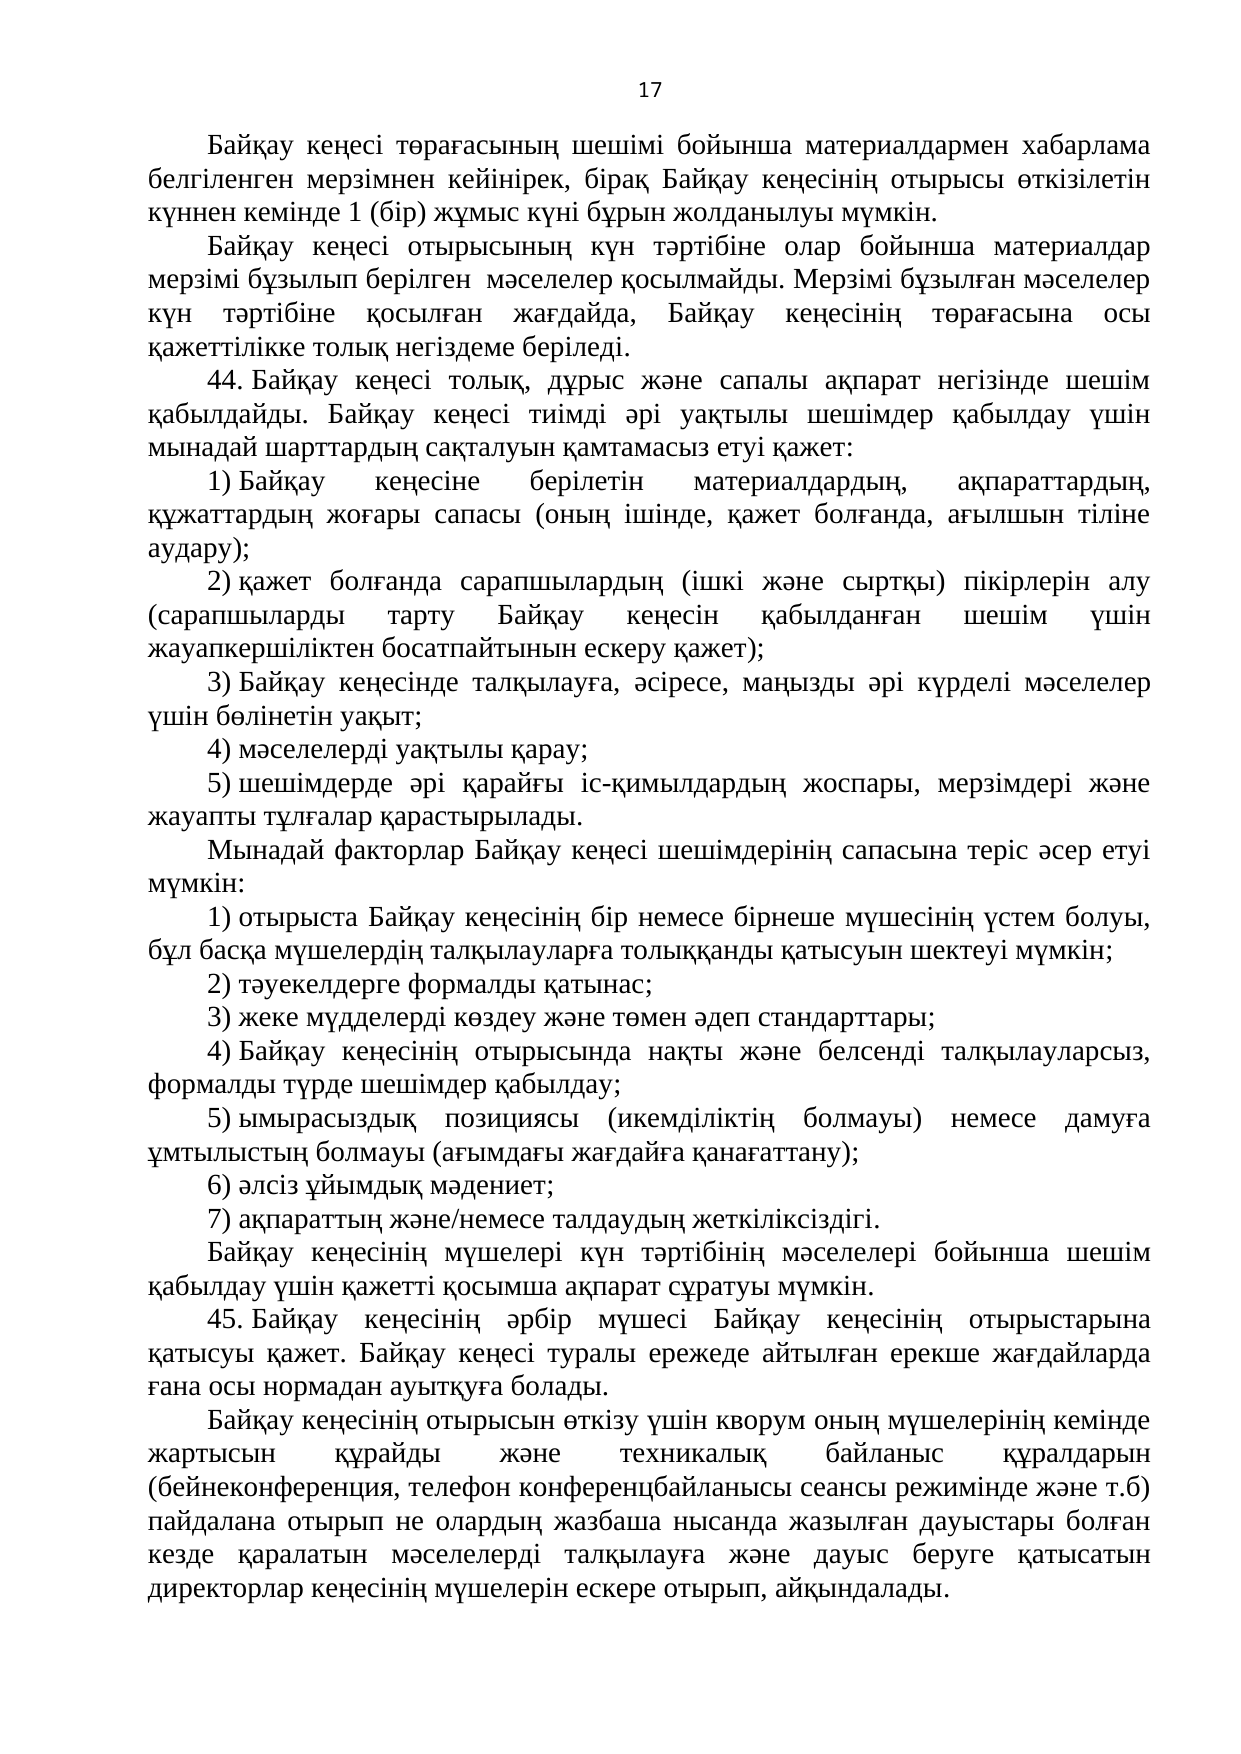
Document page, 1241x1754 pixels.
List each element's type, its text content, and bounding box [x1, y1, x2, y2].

text 2) қажет болғанда сарапшылардың (ішкі және сыртқы) пікірлерін алу (сарапшыларды тарту Байқау кеңесін қабылданған шешім үшін жауапкершіліктен босатпайтынын ескеру қажет); [148, 563, 1152, 664]
text 6) әлсіз ұйымдық мәдениет; [148, 1167, 1152, 1201]
text 5) ымырасыздық позициясы (икемділіктің болмауы) немесе дамуға ұмтылыстың болмауы (ағымдағы жағдайға қанағаттану); [148, 1100, 1152, 1167]
text Мынадай факторлар Байқау кеңесі шешімдерінің сапасына теріс әсер етуі мүмкін: [148, 832, 1152, 899]
text 4) мәселелерді уақтылы қарау; [148, 731, 1152, 765]
text Байқау кеңесінің отырысын өткізу үшін кворум оның мүшелерінің кемінде жартысын құрайды және техникалық байланыс құралдарын (бейнеконференция, телефон конференцбайланысы сеансы режимінде және т.б) пайдалана отырып не олардың жазбаша нысанда жазылған дауыстары болған кезде қаралатын мәселелерді талқылауға және дауыс беруге қатысатын директорлар кеңесінің мүшелерін ескере отырып, айқындалады. [148, 1402, 1152, 1603]
text 1) отырыста Байқау кеңесінің бір немесе бірнеше мүшесінің үстем болуы, бұл басқа мүшелердің талқылауларға толыққанды қатысуын шектеуі мүмкін; [148, 899, 1152, 966]
text Байқау кеңесі отырысының күн тәртібіне олар бойынша материалдар мерзімі бұзылып берілген мәселелер қосылмайды. Мерзімі бұзылған мәселелер күн тәртібіне қосылған жағдайда, Байқау кеңесінің төрағасына осы қажеттілікке толық негіздеме беріледі. [148, 228, 1152, 362]
list Байқау кеңесінің әрбір мүшесі Байқау кеңесінің отырыстарына қатысуы қажет. Байқау кеңесі туралы ережеде айтылған ерекше жағдайларда ғана осы нормадан ауытқуға болады. [148, 1301, 1152, 1402]
text 3) Байқау кеңесінде талқылауға, әсіресе, маңызды әрі күрделі мәселелер үшін бөлінетін уақыт; [148, 664, 1152, 731]
text 5) шешімдерде әрі қарайғы іс-қимылдардың жоспары, мерзімдері және жауапты тұлғалар қарастырылады. [148, 765, 1152, 832]
list Байқау кеңесі толық, дұрыс және сапалы ақпарат негізінде шешім қабылдайды. Байқау кеңесі тиімді әрі уақтылы шешімдер қабылдау үшін мынадай шарттардың сақталуын қамтамасыз етуі қажет: [148, 362, 1152, 463]
text 1) Байқау кеңесіне берілетін материалдардың, ақпараттардың, құжаттардың жоғары сапасы (оның ішінде, қажет болғанда, ағылшын тіліне аудару); [148, 463, 1152, 563]
text 2) тәуекелдерге формалды қатынас; [148, 966, 1152, 999]
text Байқау кеңесі төрағасының шешімі бойынша материалдармен хабарлама белгіленген мерзімнен кейінірек, бірақ Байқау кеңесінің отырысы өткізілетін күннен кемінде 1 (бір) жұмыс күні бұрын жолданылуы мүмкін. [148, 127, 1152, 228]
text 3) жеке мүдделерді көздеу және төмен әдеп стандарттары; [148, 999, 1152, 1033]
text Байқау кеңесінің мүшелері күн тәртібінің мәселелері бойынша шешім қабылдау үшін қажетті қосымша ақпарат сұратуы мүмкін. [148, 1234, 1152, 1301]
text 7) ақпараттың және/немесе талдаудың жеткіліксіздігі. [148, 1201, 1152, 1234]
text 4) Байқау кеңесінің отырысында нақты және белсенді талқылауларсыз, формалды түрде шешімдер қабылдау; [148, 1033, 1152, 1100]
